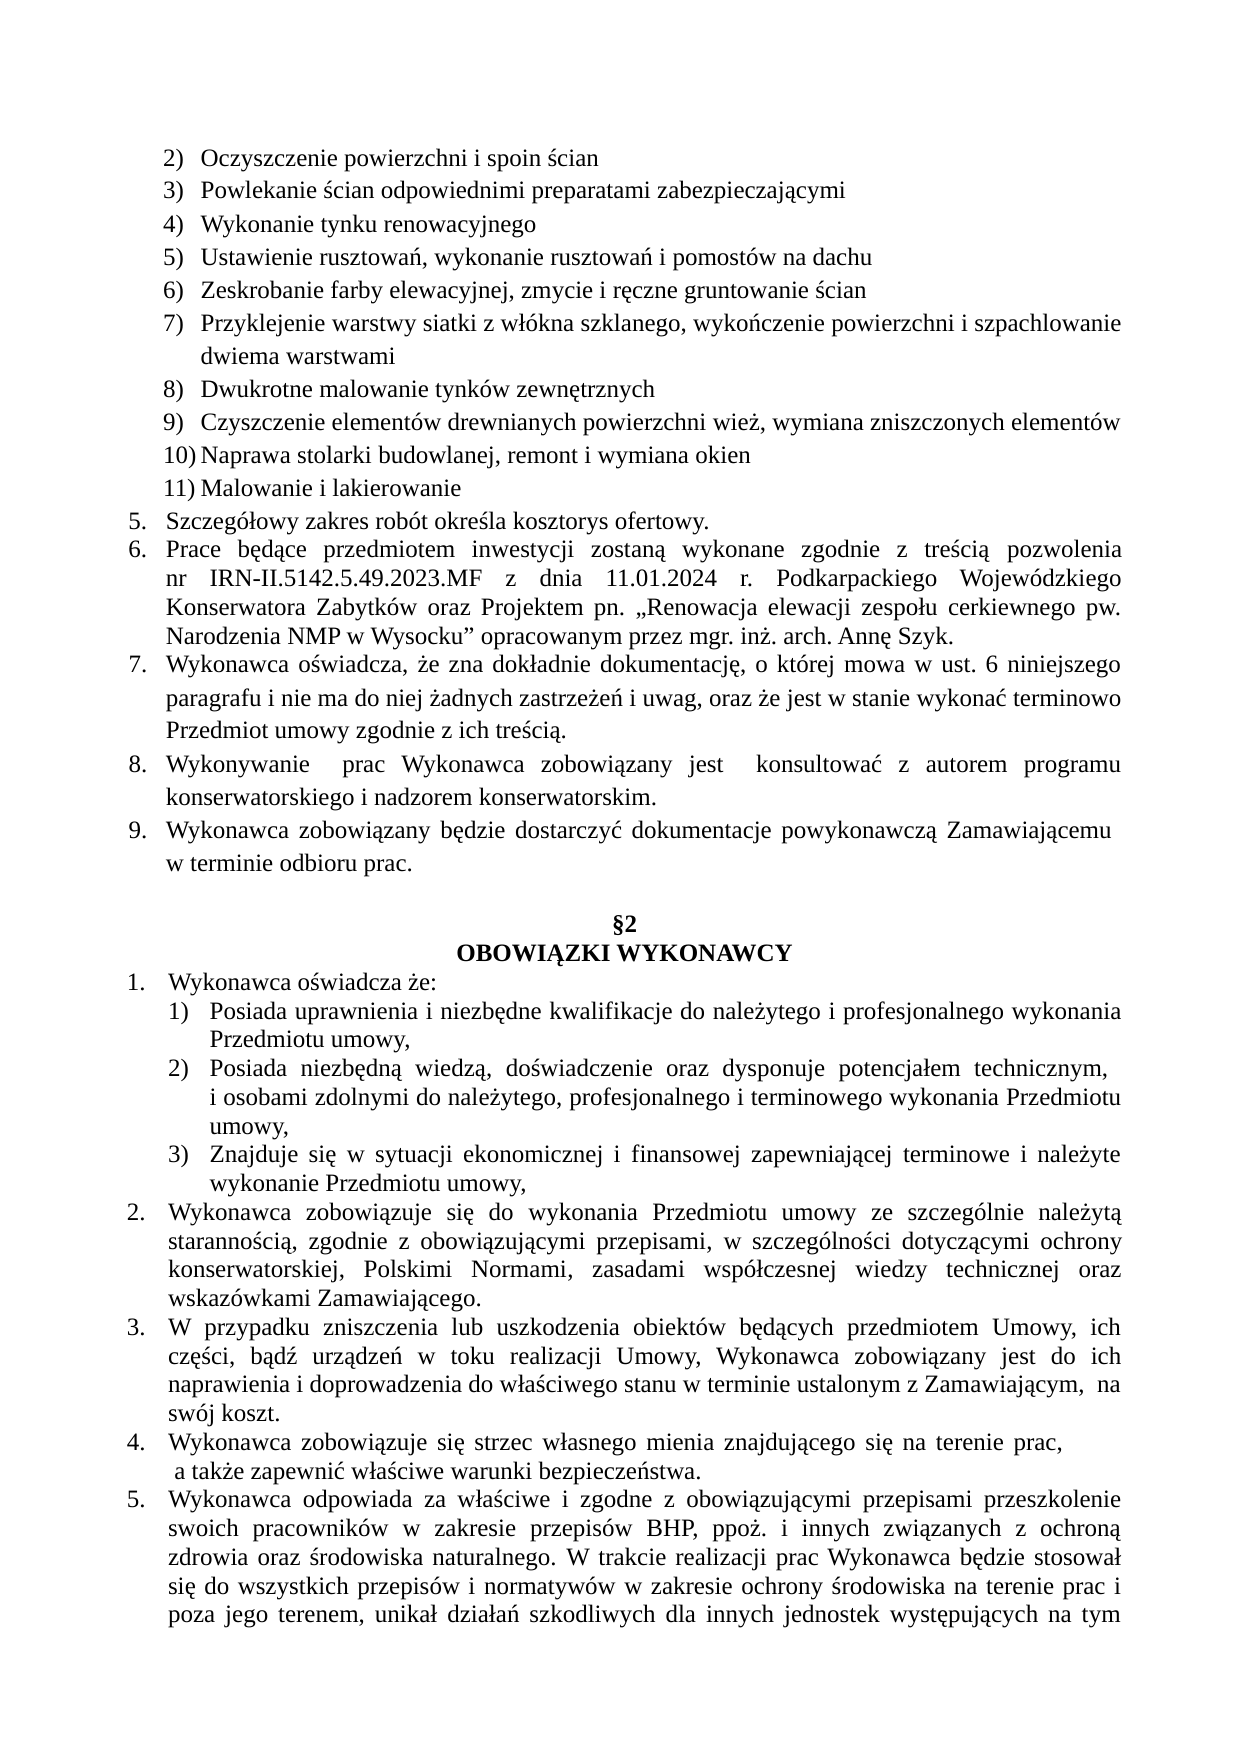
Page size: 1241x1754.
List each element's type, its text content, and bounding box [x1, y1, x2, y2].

list Przyklejenie warstwy siatki z włókna szklanego, wykończenie powierzchni i szpachlowanie dwiema warstwami [163, 308, 1122, 369]
list Wykonawca zobowiązuje się strzec własnego mienia znajdującego się na terenie prac, a także zapewnić właściwe warunki bezpieczeństwa. [127, 1427, 1122, 1484]
list Wykonawca zobowiązuje się do wykonania Przedmiotu umowy ze szczególnie należytą starannością, zgodnie z obowiązującymi przepisami, w szczególności dotyczącymi ochrony konserwatorskiej, Polskimi Normami, zasadami współczesnej wiedzy technicznej oraz wskazówkami Zamawiającego. [127, 1197, 1122, 1312]
list Dwukrotne malowanie tynków zewnętrznych [163, 374, 1122, 402]
list Oczyszczenie powierzchni i spoin ścian [163, 143, 1122, 171]
text OBOWIĄZKI WYKONAWCY [127, 938, 1122, 967]
list Naprawa stolarki budowlanej, remont i wymiana okien [163, 440, 1122, 468]
text §2 [127, 909, 1122, 938]
list Malowanie i lakierowanie [163, 473, 1122, 502]
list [127, 1484, 1122, 1628]
list Wykonywanie prac Wykonawca zobowiązany jest konsultować z autorem programu konserwatorskiego i nadzorem konserwatorskim. [128, 749, 1122, 810]
list Zeskrobanie farby elewacyjnej, zmycie i ręczne gruntowanie ścian [163, 275, 1122, 303]
list Wykonawca oświadcza że: [127, 967, 1122, 996]
list Prace będące przedmiotem inwestycji zostaną wykonane zgodnie z treścią pozwolenia nr IRN-II.5142.5.49.2023.MF z dnia 11.01.2024 r. Podkarpackiego Wojewódzkiego Konserwatora Zabytków oraz Projektem pn. „Renowacja elewacji zespołu cerkiewnego pw. Narodzenia NMP w Wysocku” opracowanym przez mgr. inż. arch. Annę Szyk. [128, 534, 1122, 649]
list Czyszczenie elementów drewnianych powierzchni wież, wymiana zniszczonych elementów [163, 407, 1122, 436]
list Wykonawca oświadcza, że zna dokładnie dokumentację, o której mowa w ust. 6 niniejszego paragrafu i nie ma do niej żadnych zastrzeżeń i uwag, oraz że jest w stanie wykonać terminowo Przedmiot umowy zgodnie z ich treścią. [128, 649, 1122, 744]
list Szczegółowy zakres robót określa kosztorys ofertowy. [128, 506, 1122, 534]
list Posiada niezbędną wiedzą, doświadczenie oraz dysponuje potencjałem technicznym, i osobami zdolnymi do należytego, profesjonalnego i terminowego wykonania Przedmiotu umowy, [168, 1053, 1122, 1139]
list Wykonanie tynku renowacyjnego [163, 209, 1122, 237]
list W przypadku zniszczenia lub uszkodzenia obiektów będących przedmiotem Umowy, ich części, bądź urządzeń w toku realizacji Umowy, Wykonawca zobowiązany jest do ich naprawienia i doprowadzenia do właściwego stanu w terminie ustalonym z Zamawiającym, na swój koszt. [127, 1312, 1122, 1427]
list Posiada uprawnienia i niezbędne kwalifikacje do należytego i profesjonalnego wykonania Przedmiotu umowy, [168, 996, 1122, 1053]
list Wykonawca zobowiązany będzie dostarczyć dokumentacje powykonawczą Zamawiającemu w terminie odbioru prac. [128, 815, 1122, 876]
list Znajduje się w sytuacji ekonomicznej i finansowej zapewniającej terminowe i należyte wykonanie Przedmiotu umowy, [168, 1139, 1122, 1197]
list Ustawienie rusztowań, wykonanie rusztowań i pomostów na dachu [163, 242, 1122, 270]
list Powlekanie ścian odpowiednimi preparatami zabezpieczającymi [163, 176, 1122, 204]
